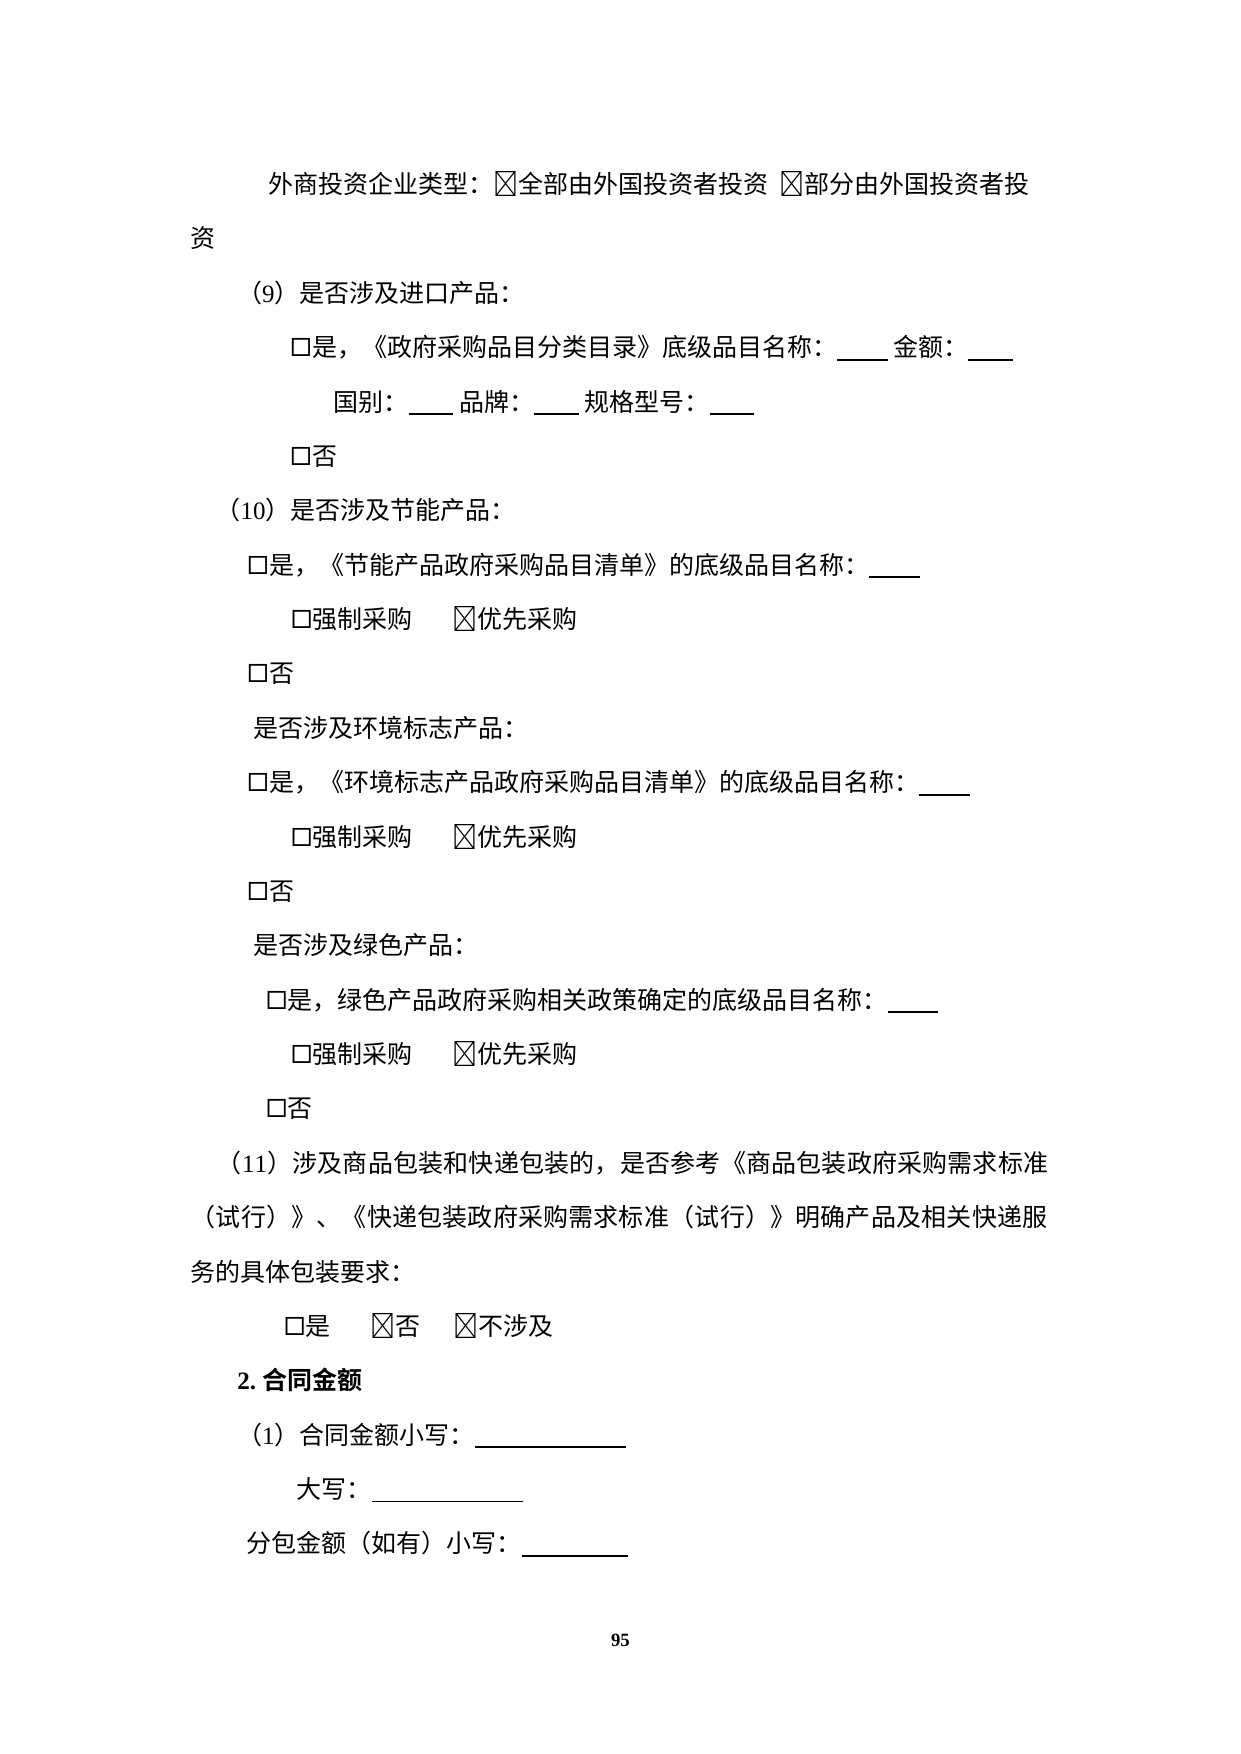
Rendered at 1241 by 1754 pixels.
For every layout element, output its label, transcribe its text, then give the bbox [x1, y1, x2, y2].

text 强制采购 优先采购 [190, 1034, 1050, 1071]
text 是，《政府采购品目分类目录》底级品目名称： 金额： [190, 328, 1050, 364]
text 是，《节能产品政府采购品目清单》的底级品目名称： [190, 545, 1050, 581]
text 强制采购 优先采购 [190, 599, 1050, 636]
text 是 否 不涉及 [190, 1306, 1050, 1343]
list 合同金额 [190, 1361, 1050, 1397]
text 否 [190, 1089, 1050, 1125]
text （11）涉及商品包装和快递包装的，是否参考《商品包装政府采购需求标准（试行）》、《快递包装政府采购需求标准（试行）》明确产品及相关快递服务的具体包装要求： [190, 1143, 1050, 1288]
text 是，绿色产品政府采购相关政策确定的底级品目名称： [190, 980, 1050, 1016]
text 分包金额（如有）小写： [190, 1524, 1050, 1560]
text 是，《环境标志产品政府采购品目清单》的底级品目名称： [190, 763, 1050, 799]
text 否 [190, 436, 1050, 473]
text （10）是否涉及节能产品： [190, 491, 1050, 527]
text 否 [190, 654, 1050, 690]
text （1）合同金额小写： [190, 1415, 1050, 1451]
text 强制采购 优先采购 [190, 817, 1050, 853]
text 外商投资企业类型：全部由外国投资者投资 部分由外国投资者投资 [190, 164, 1050, 255]
text 否 [190, 871, 1050, 908]
text 是否涉及环境标志产品： [190, 708, 1050, 744]
text 国别： 品牌： 规格型号： [190, 382, 1050, 418]
text 是否涉及绿色产品： [190, 926, 1050, 962]
text 大写： [190, 1469, 1050, 1506]
text （9）是否涉及进口产品： [190, 273, 1050, 309]
